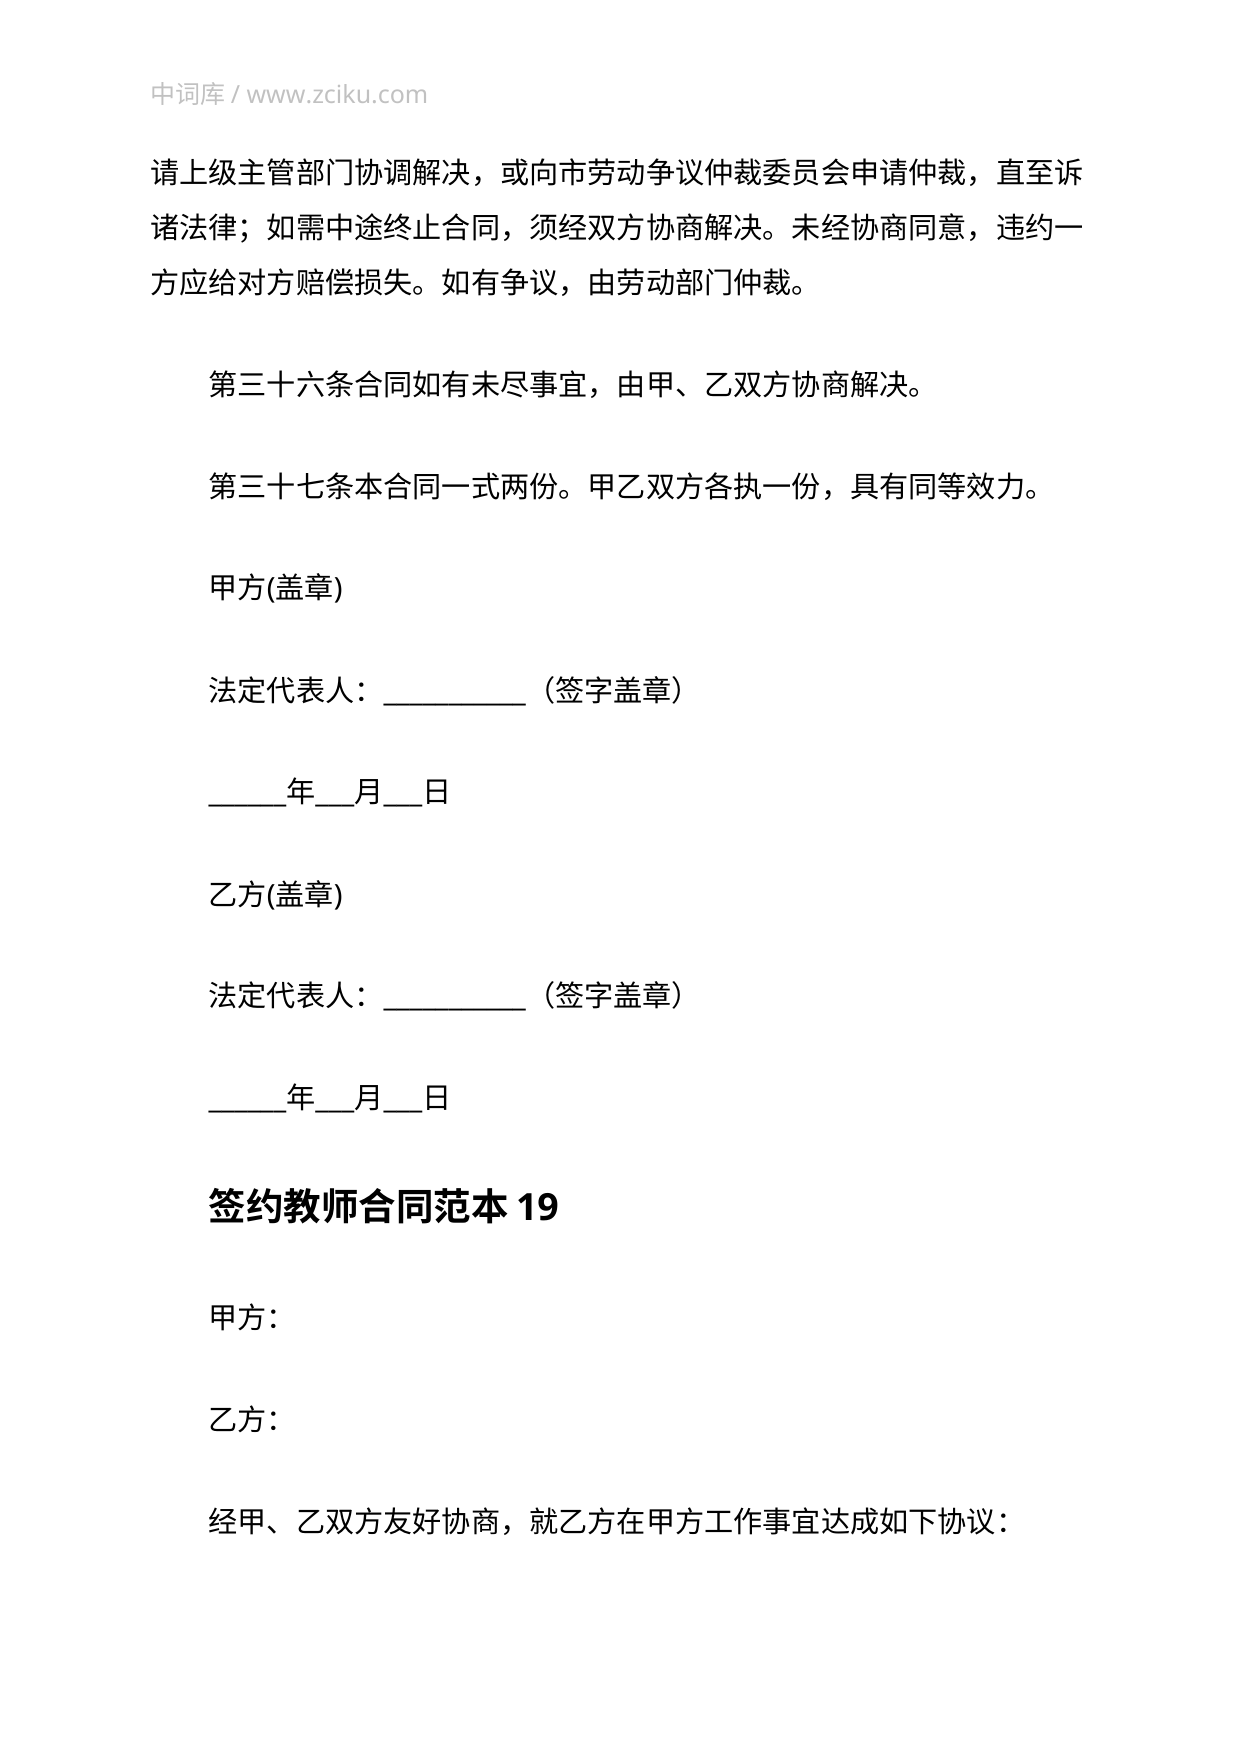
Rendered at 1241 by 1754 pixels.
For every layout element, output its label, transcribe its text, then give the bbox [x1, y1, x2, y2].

text 乙方： [150, 1396, 1090, 1439]
text ______年___月___日 [150, 1075, 1090, 1117]
text 签约教师合同范本19 [150, 1177, 1090, 1231]
text 甲方(盖章) [150, 565, 1090, 607]
text 第三十七条本合同一式两份。甲乙双方各执一份，具有同等效力。 [150, 463, 1090, 506]
text 第三十六条合同如有未尽事宜，由甲、乙双方协商解决。 [150, 362, 1090, 404]
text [150, 150, 1090, 302]
text 法定代表人：___________（签字盖章） [150, 973, 1090, 1015]
text 经甲、乙双方友好协商，就乙方在甲方工作事宜达成如下协议： [150, 1498, 1090, 1540]
text 甲方： [150, 1294, 1090, 1337]
text ______年___月___日 [150, 769, 1090, 811]
text 乙方(盖章) [150, 871, 1090, 913]
text 法定代表人：___________（签字盖章） [150, 667, 1090, 709]
